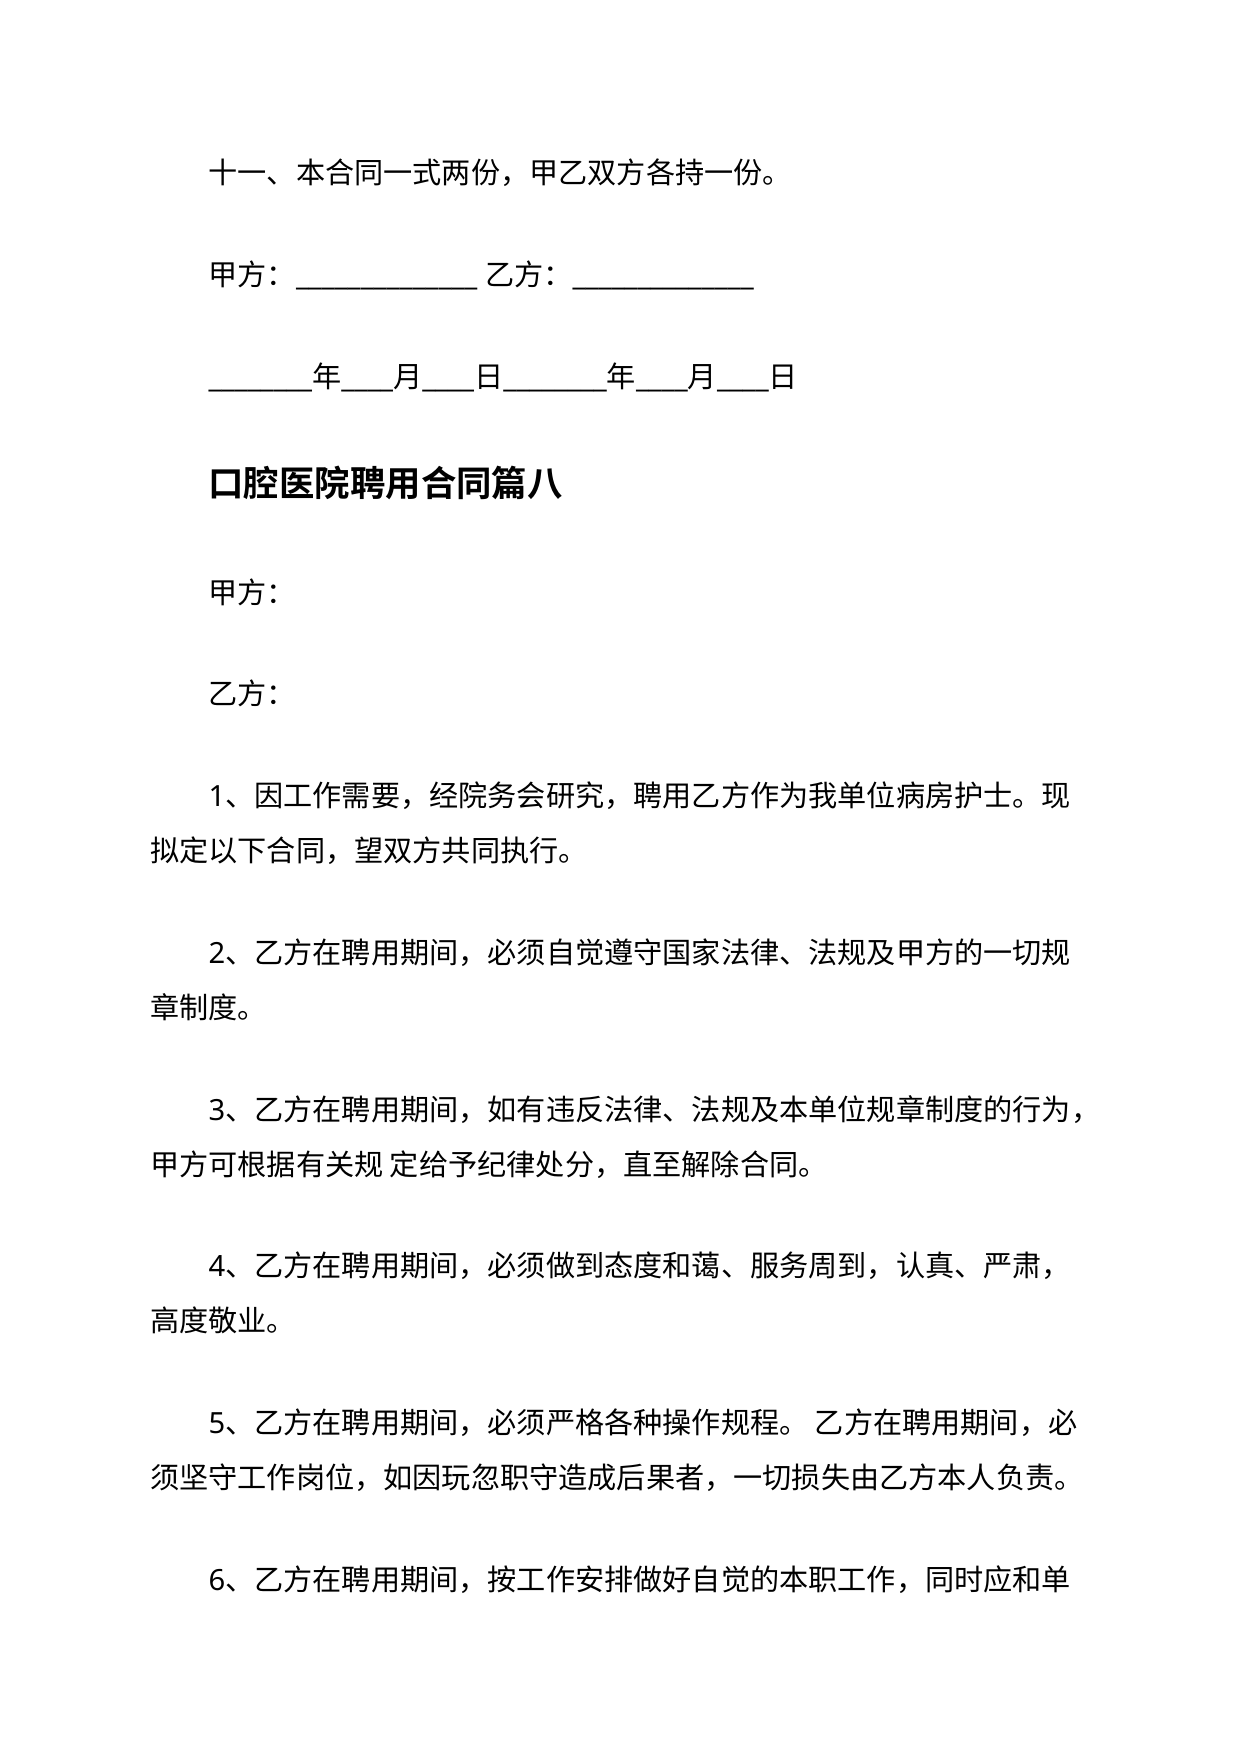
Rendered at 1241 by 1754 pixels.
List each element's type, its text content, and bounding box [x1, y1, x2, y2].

text 甲方： [150, 569, 1090, 611]
text 口腔医院聘用合同篇八 [150, 456, 1090, 507]
text 甲方：______________ 乙方：______________ [150, 252, 1090, 294]
text 4、乙方在聘用期间，必须做到态度和蔼、服务周到，认真、严肃，高度敬业。 [150, 1243, 1090, 1340]
text 乙方： [150, 671, 1090, 713]
text 3、乙方在聘用期间，如有违反法律、法规及本单位规章制度的行为，甲方可根据有关规 定给予纪律处分，直至解除合同。 [150, 1086, 1090, 1183]
text 5、乙方在聘用期间，必须严格各种操作规程。 乙方在聘用期间，必须坚守工作岗位，如因玩忽职守造成后果者，一切损失由乙方本人负责。 [150, 1400, 1090, 1497]
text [150, 1557, 1090, 1599]
text 1、因工作需要，经院务会研究，聘用乙方作为我单位病房护士。现拟定以下合同，望双方共同执行。 [150, 773, 1090, 870]
text 2、乙方在聘用期间，必须自觉遵守国家法律、法规及甲方的一切规章制度。 [150, 929, 1090, 1027]
text 十一、本合同一式两份，甲乙双方各持一份。 [150, 150, 1090, 192]
text ________年____月____日________年____月____日 [150, 354, 1090, 396]
